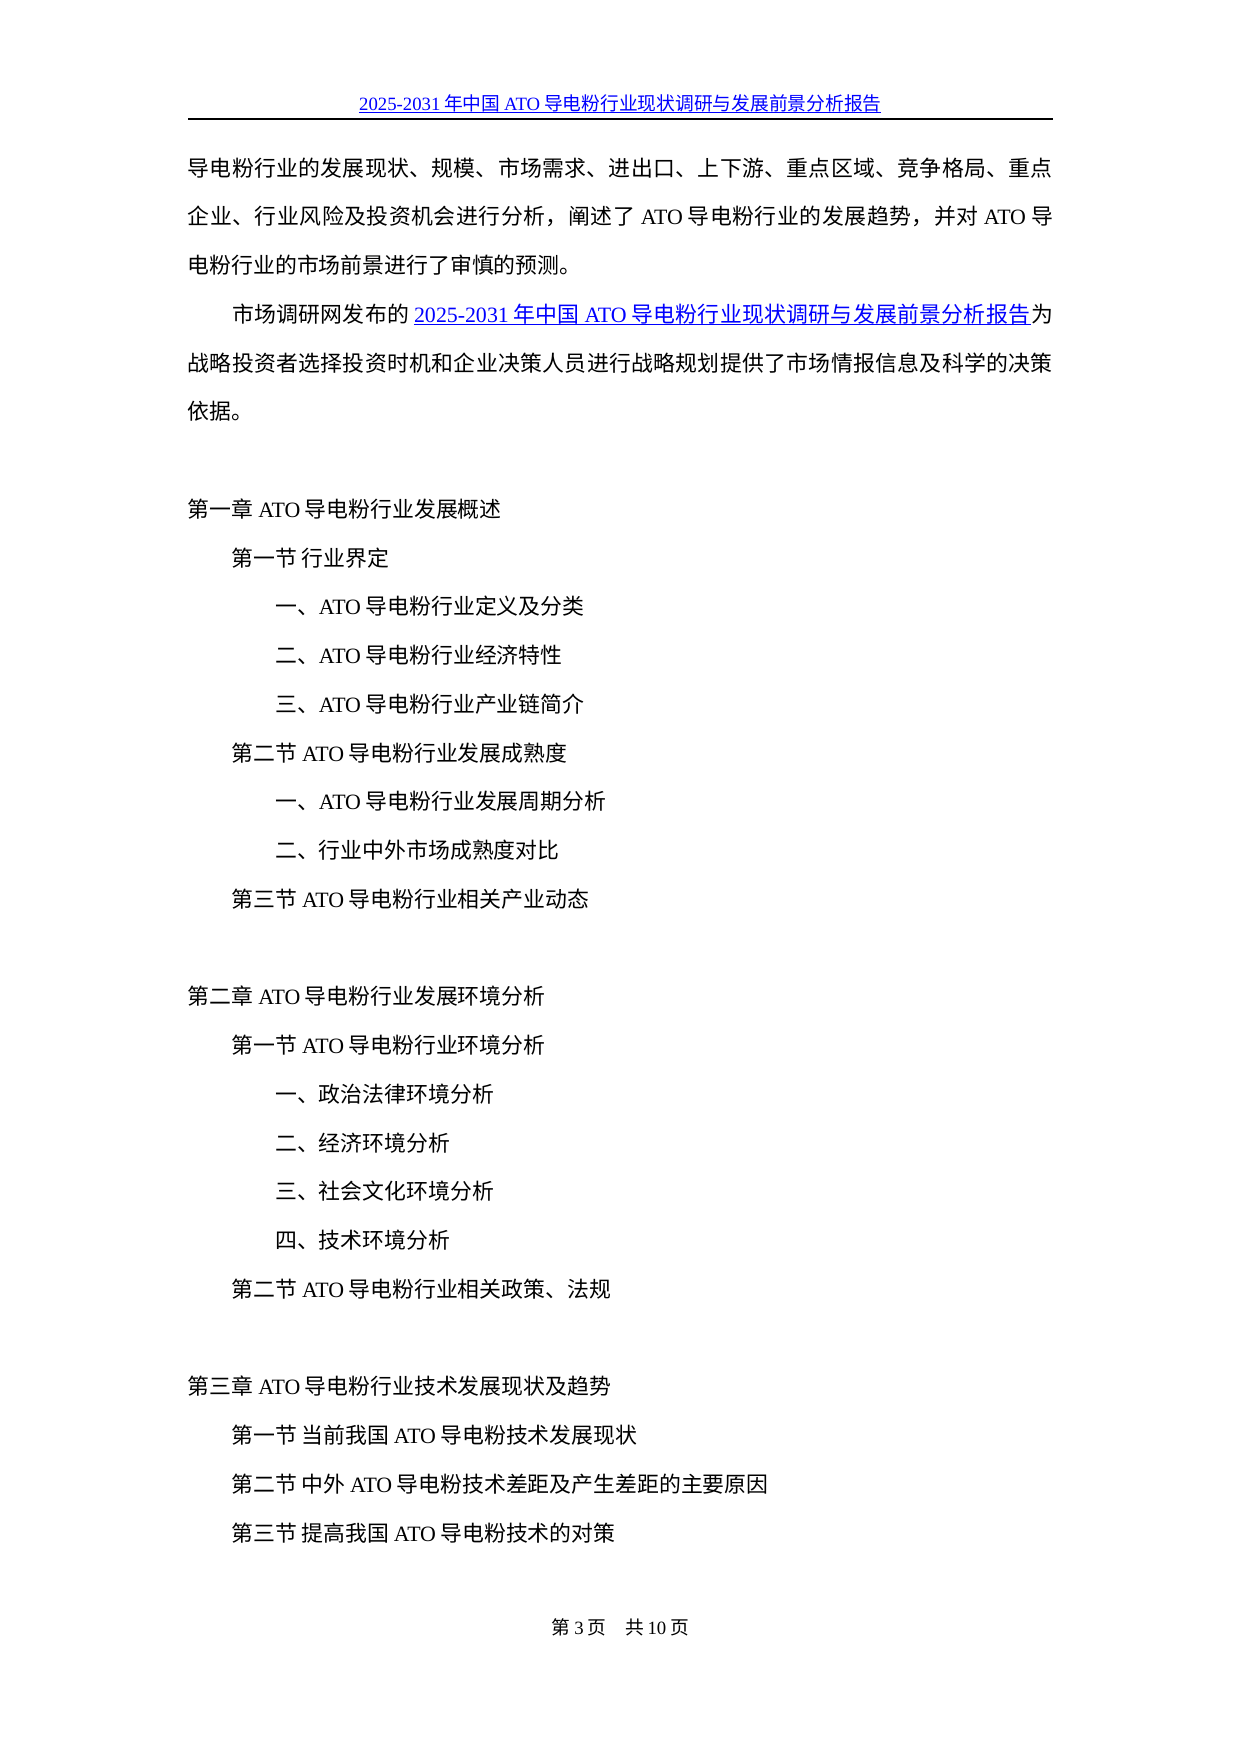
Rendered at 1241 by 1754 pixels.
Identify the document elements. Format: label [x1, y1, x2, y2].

text [187, 150, 1053, 1548]
